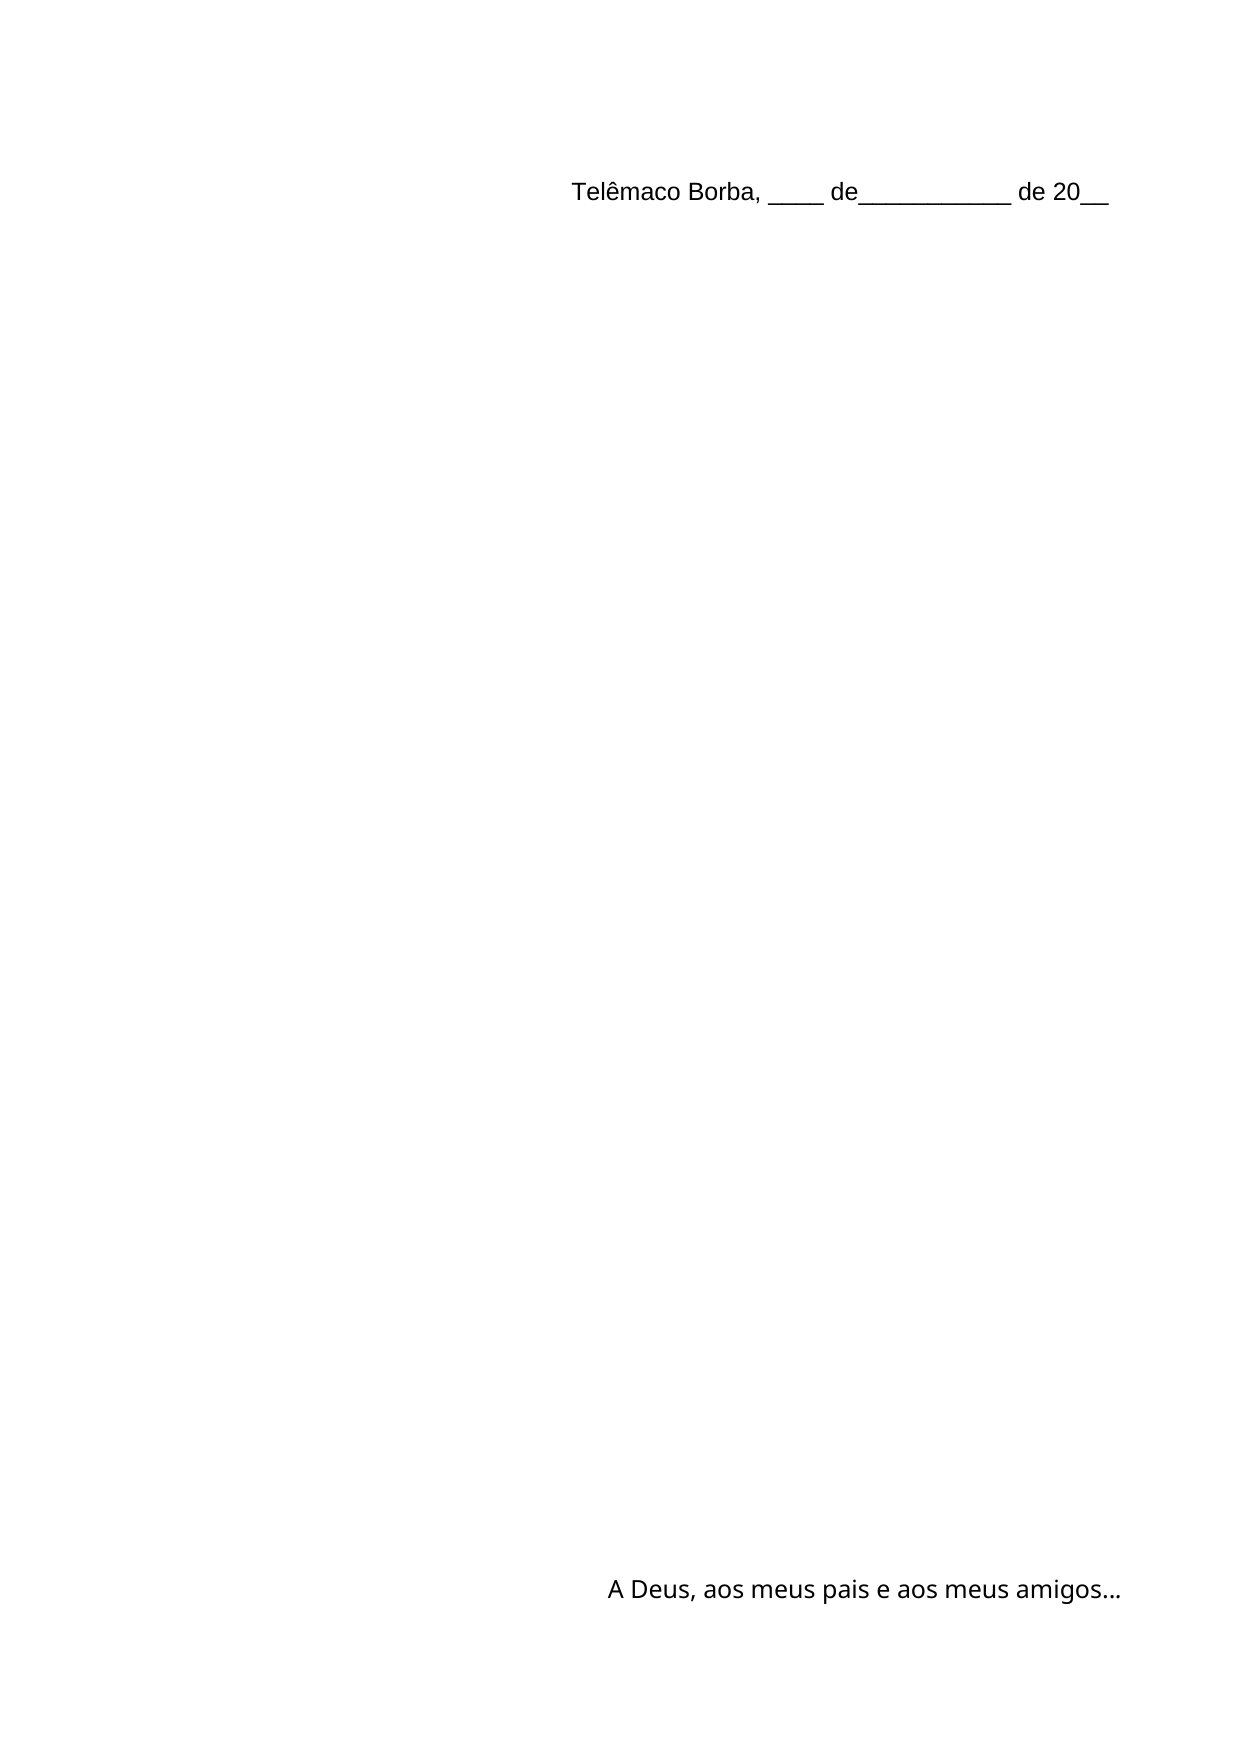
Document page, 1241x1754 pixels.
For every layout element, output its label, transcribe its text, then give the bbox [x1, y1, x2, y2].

text Telêmaco Borba, ____ de___________ de 20__ [571, 177, 1122, 206]
text A Deus, aos meus pais e aos meus amigos... [177, 1572, 1122, 1606]
